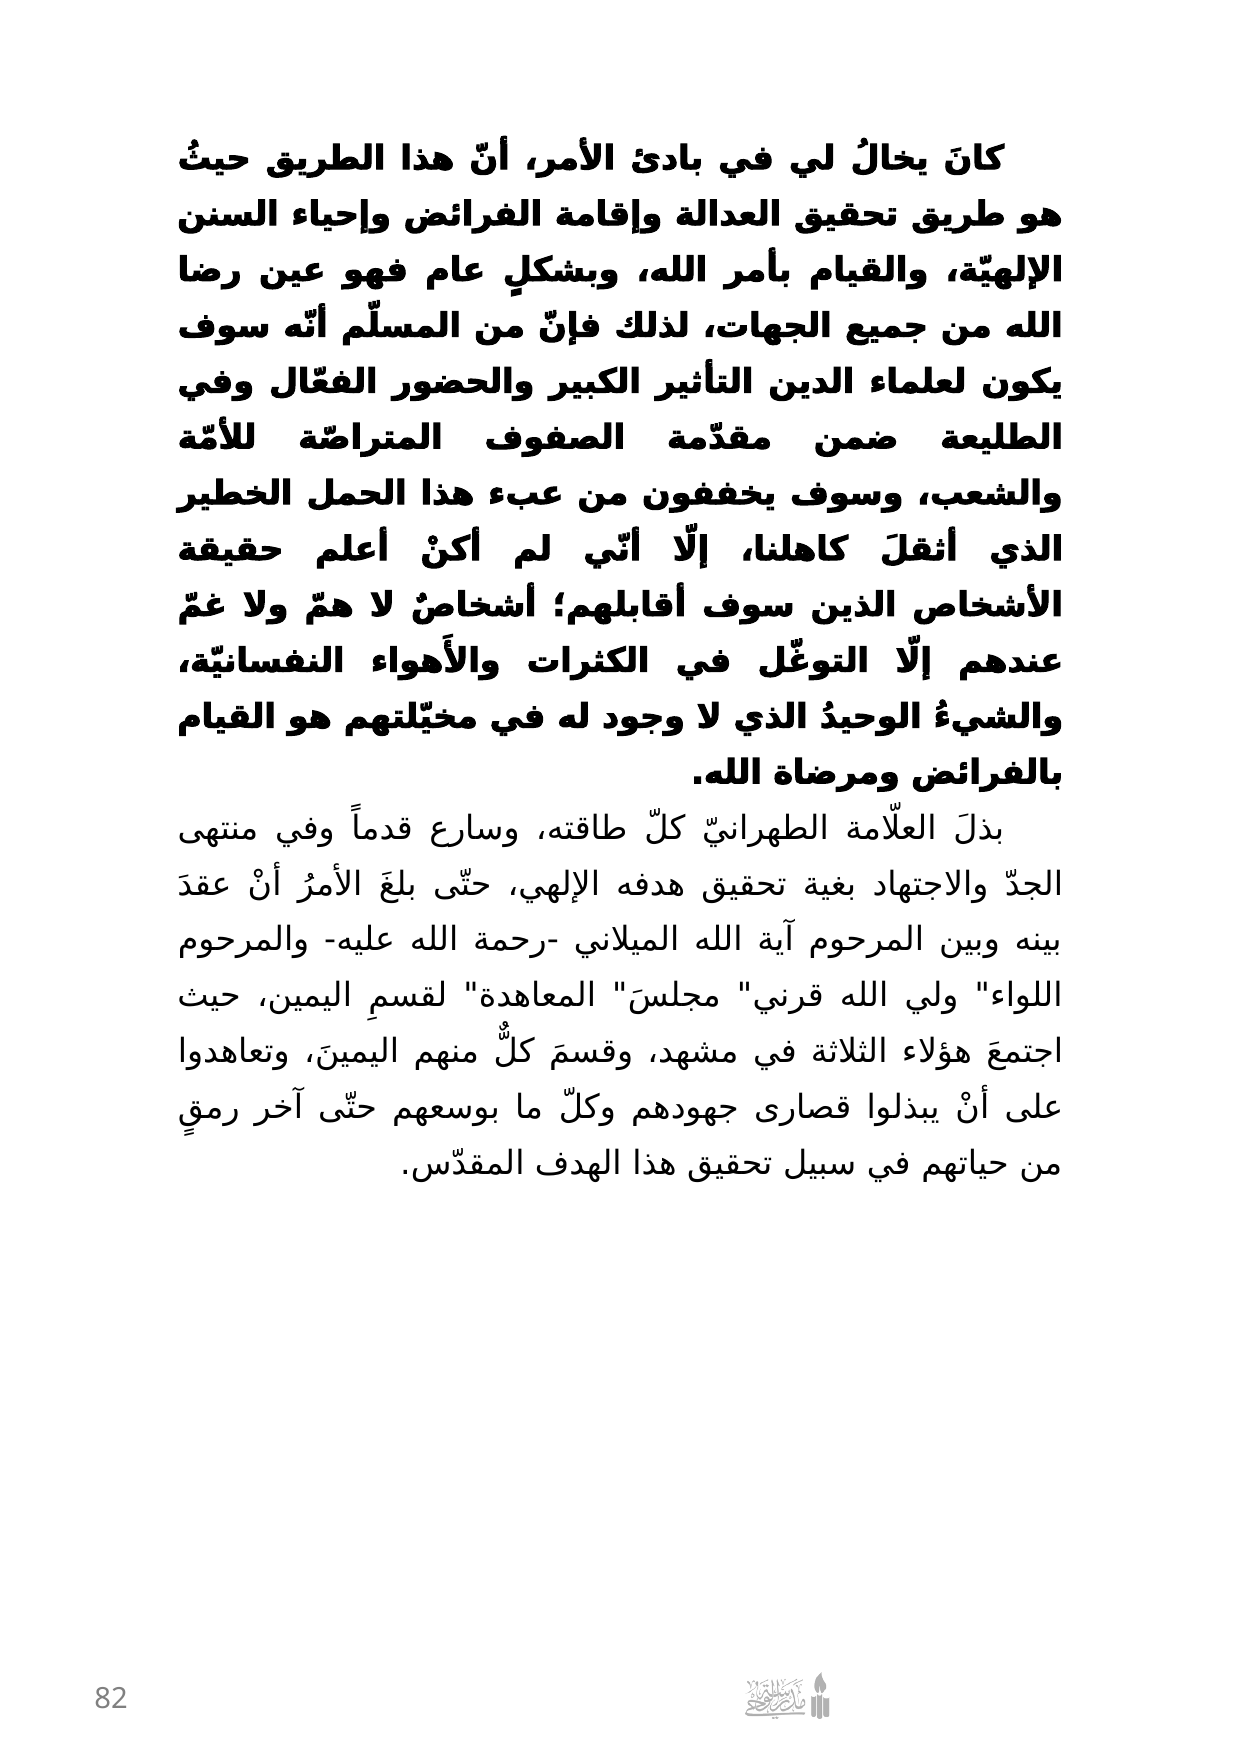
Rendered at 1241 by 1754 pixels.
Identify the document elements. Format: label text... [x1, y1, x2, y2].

picture [745, 1672, 830, 1719]
text بذلَ العلّامة الطهرانيّ كلّ طاقته، وسارع قدماً وفي منتهى الجدّ والاجتهاد بغية تحقيق هدفه الإلهي، حتّى بلغَ الأمرُ أنْ عقدَ بينه وبين المرحوم آية الله الميلاني -رحمة الله عليه- والمرحوم اللواء" ولي الله قرني" مجلسَ" المعاهدة" لقسمِ اليمين، حيث اجتمعَ هؤلاء الثلاثة في مشهد، وقسمَ كلٌّ منهم اليمينَ، وتعاهدوا على أنْ يبذلوا قصارى جهودهم وكلّ ما بوسعهم حتّى آخر رمقٍ من حياتهم في سبيل تحقيق هذا الهدف المقدّس. [177, 806, 1063, 1197]
text كانَ يخالُ لي في بادئ الأمر، أنّ هذا الطريق حيثُ هو طريق تحقيق العدالة وإقامة الفرائض وإحياء السنن الإلهيّة، والقيام بأمر الله، وبشكلٍ عام فهو عين رضا الله من جميع الجهات، لذلك فإنّ من المسلّم أنّه سوف يكون لعلماء الدين التأثير الكبير والحضور الفعّال وفي الطليعة ضمن مقدّمة الصفوف المتراصّة للأمّة والشعب، وسوف يخففون من عب‏ء هذا الحمل الخطير الذي أثقلَ كاهلنا، إلّا أنّي لم أكنْ أعلم حقيقة الأشخاص الذين سوف أقابلهم؛ أشخاصٌ لا همّ ولا غمّ عندهم إلّا التوغّل في الكثرات والأَهواء النفسانيّة، والشي‏ءُ الوحيدُ الذي لا وجود له في مخيّلتهم هو القيام بالفرائض ومرضاة الله. [177, 136, 1063, 806]
